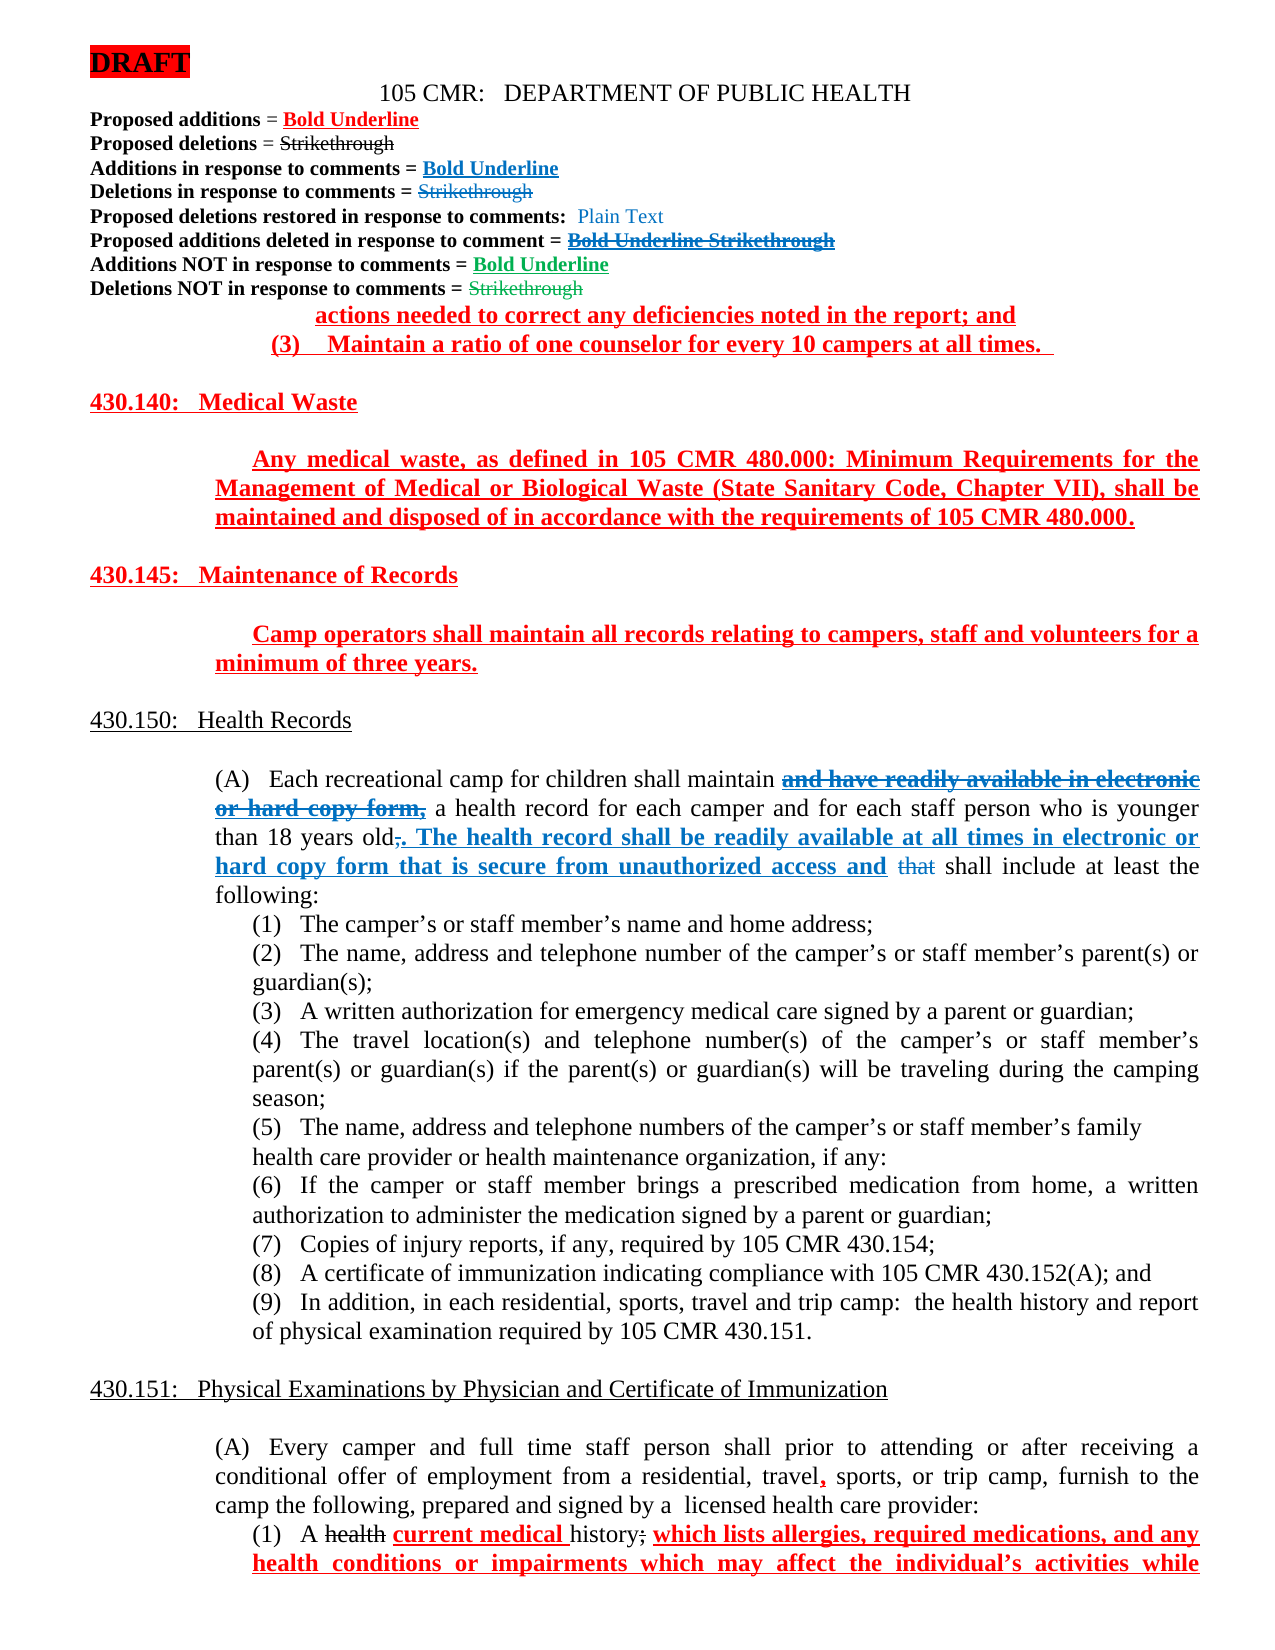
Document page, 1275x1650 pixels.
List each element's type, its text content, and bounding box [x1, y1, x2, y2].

text Any medical waste, as defined in 105 CMR 480.000: Minimum Requirements for the Management of Medical or Biological Waste (State Sanitary Code, Chapter VII), shall be maintained and disposed of in accordance with the requirements of 105 CMR 480.000. [215, 444, 1200, 498]
text (5) The name, address and telephone numbers of the camper’s or staff member’s family [252, 1113, 1200, 1142]
text (8) A certificate of immunization indicating compliance with 105 CMR 430.152(A); and [252, 1258, 1200, 1287]
text (9) In addition, in each residential, sports, travel and trip camp: the health history and report of physical examination required by 105 CMR 430.151. [252, 1287, 1200, 1345]
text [315, 300, 1200, 329]
text (2) The name, address and telephone number of the camper’s or staff member’s parent(s) or guardian(s); [252, 938, 1200, 996]
text 430.145: Maintenance of Records [90, 561, 1200, 590]
text (1) The camper’s or staff member’s name and home address; [252, 909, 1200, 938]
text 430.150: Health Records [90, 706, 1200, 735]
text (6) If the camper or staff member brings a prescribed medication from home, a written authorization to administer the medication signed by a parent or guardian; [252, 1171, 1200, 1229]
text Any medical waste, as defined in 105 CMR 480.000: Minimum Requirements for the Management of Medical or Biological Waste (State Sanitary Code, Chapter VII), shall be maintained and disposed of in accordance with the requirements of 105 CMR 480.000. [215, 500, 1200, 532]
text (3) Maintain a ratio of one counselor for every 10 campers at all times. [271, 329, 1200, 358]
text (A) Each recreational camp for children shall maintain and have readily available in electronic or hard copy form, a health record for each camper and for each staff person who is younger than 18 years old,. The health record shall be readily available at all times in electronic or hard copy form that is secure from unauthorized access and that shall include at least the following: [215, 764, 1200, 909]
text (4) The travel location(s) and telephone number(s) of the camper’s or staff member’s parent(s) or guardian(s) if the parent(s) or guardian(s) will be traveling during the camping season; [252, 1025, 1200, 1113]
text 430.140: Medical Waste [90, 387, 1200, 416]
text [252, 1519, 1200, 1573]
text (A) Every camper and full time staff person shall prior to attending or after receiving a conditional offer of employment from a residential, travel, sports, or trip camp, furnish to the camp the following, prepared and signed by a licensed health care provider: [215, 1432, 1200, 1519]
text Camp operators shall maintain all records relating to campers, staff and volunteers for a minimum of three years. [90, 619, 1200, 677]
text 430.151: Physical Examinations by Physician and Certificate of Immunization [90, 1374, 1200, 1403]
text (7) Copies of injury reports, if any, required by 105 CMR 430.154; [252, 1229, 1200, 1258]
text (3) A written authorization for emergency medical care signed by a parent or guardian; [252, 996, 1200, 1025]
text health care provider or health maintenance organization, if any: [252, 1142, 1200, 1171]
